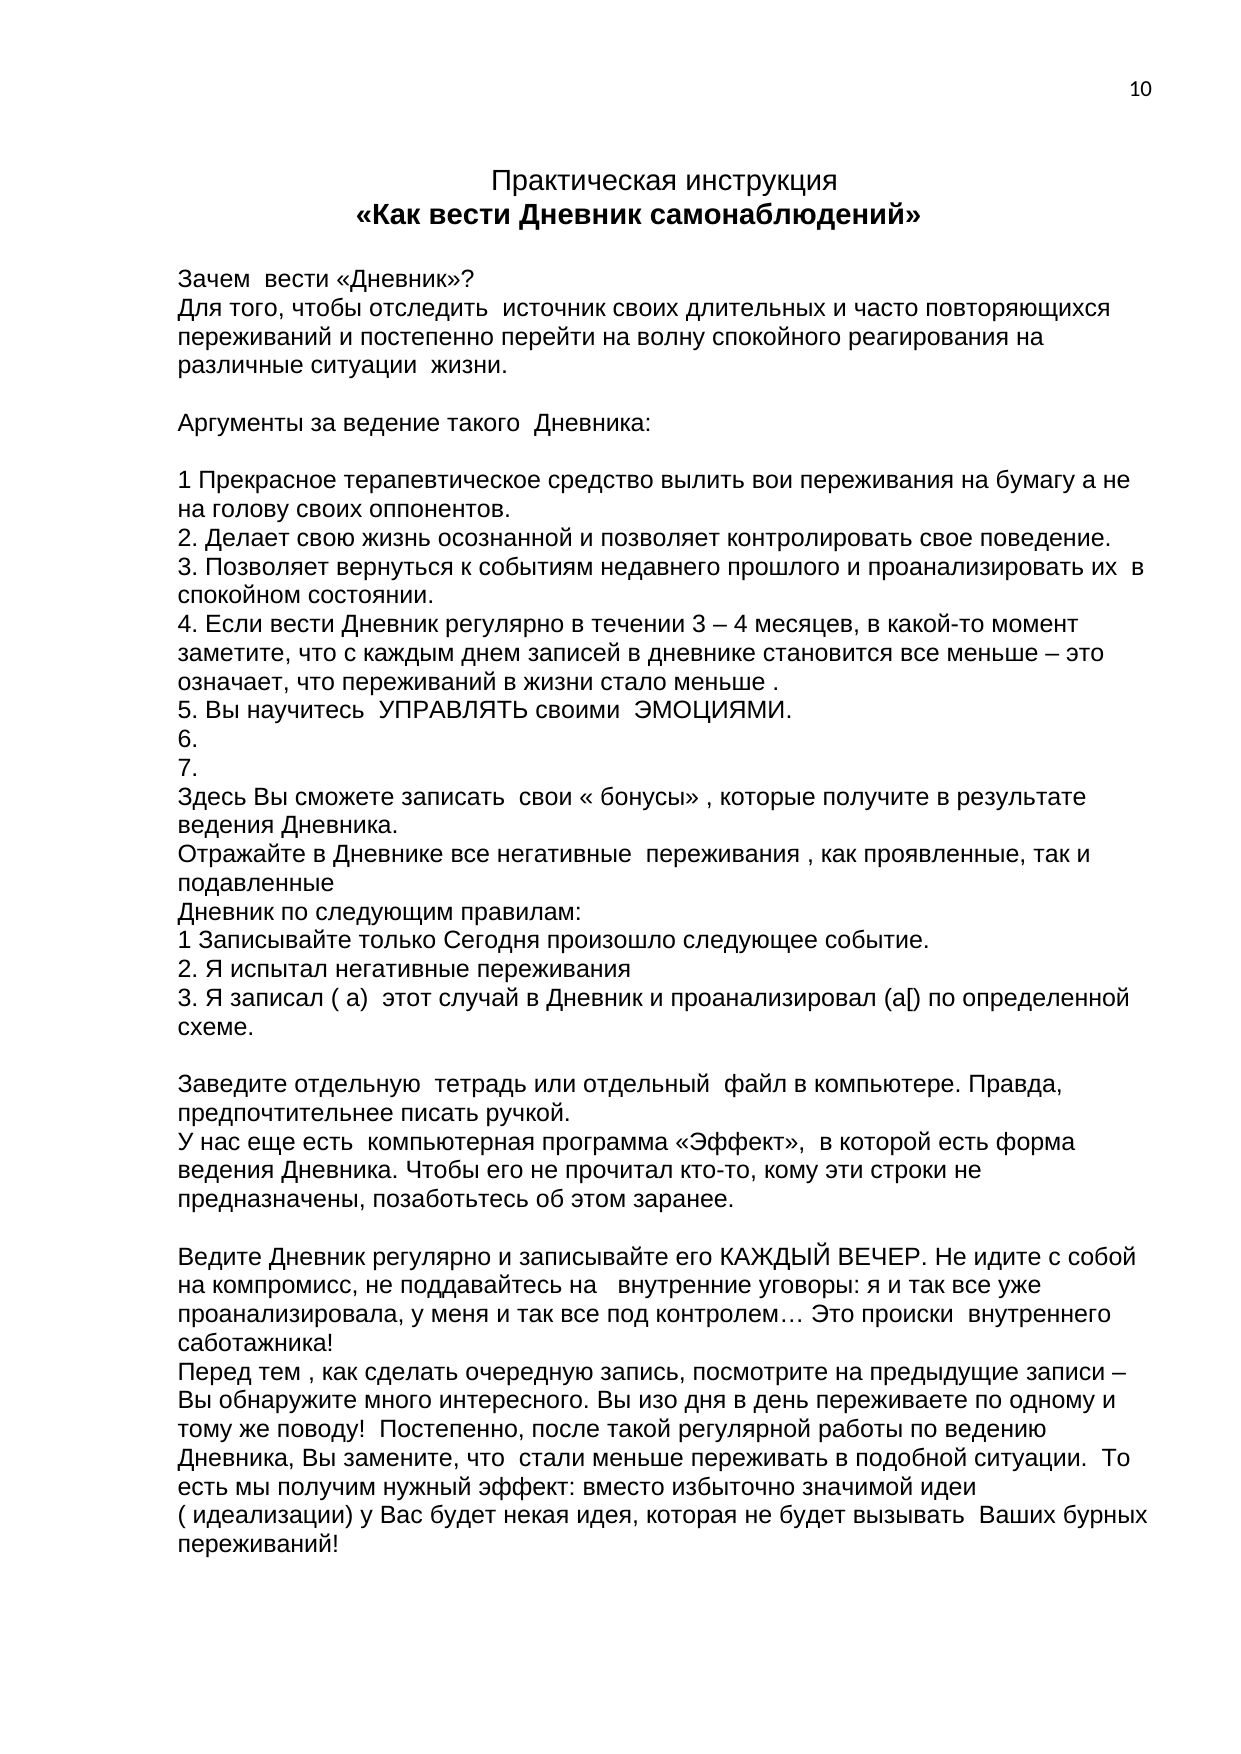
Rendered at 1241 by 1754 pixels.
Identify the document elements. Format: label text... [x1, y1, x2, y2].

text 7. [177, 753, 1152, 781]
text 1 Записывайте только Сегодня произошло следующее событие. [177, 925, 1152, 954]
text Ведите Дневник регулярно и записывайте его КАЖДЫЙ ВЕЧЕР. Не идите с собой на компромисс, не поддавайтесь на внутренние уговоры: я и так все уже проанализировала, у меня и так все под контролем… Это происки внутреннего саботажника! [177, 1241, 1152, 1356]
text Отражайте в Дневнике все негативные переживания , как проявленные, так и подавленные [177, 839, 1152, 896]
text Аргументы за ведение такого Дневника: [177, 408, 1152, 436]
text 4. Если вести Дневник регулярно в течении 3 – 4 месяцев, в какой-то момент заметите, что с каждым днем записей в дневнике становится все меньше – это означает, что переживаний в жизни стало меньше . [177, 609, 1152, 695]
text «Как вести Дневник самонаблюдений» [177, 197, 1152, 230]
text 5. Вы научитесь УПРАВЛЯТЬ своими ЭМОЦИЯМИ. [177, 695, 1152, 724]
text 1 Прекрасное терапевтическое средство вылить вои переживания на бумагу а не на голову своих оппонентов. [177, 465, 1152, 523]
text Дневник по следующим правилам: [177, 896, 1152, 925]
text Зачем вести «Дневник»? [177, 264, 1152, 293]
text 2. Я испытал негативные переживания [177, 954, 1152, 983]
text Практическая инструкция [177, 163, 1152, 197]
text Здесь Вы сможете записать свои « бонусы» , которые получите в результате ведения Дневника. [177, 781, 1152, 839]
text 3. Я записал ( а) этот случай в Дневник и проанализировал (а[) по определенной схеме. [177, 983, 1152, 1040]
text Для того, чтобы отследить источник своих длительных и часто повторяющихся переживаний и постепенно перейти на волну спокойного реагирования на различные ситуации жизни. [177, 293, 1152, 379]
text У нас еще есть компьютерная программа «Эффект», в которой есть форма ведения Дневника. Чтобы его не прочитал кто-то, кому эти строки не предназначены, позаботьтесь об этом заранее. [177, 1126, 1152, 1213]
text 2. Делает свою жизнь осознанной и позволяет контролировать свое поведение. [177, 523, 1152, 551]
text 3. Позволяет вернуться к событиям недавнего прошлого и проанализировать их в спокойном состоянии. [177, 551, 1152, 609]
text Заведите отдельную тетрадь или отдельный файл в компьютере. Правда, предпочтительнее писать ручкой. [177, 1069, 1152, 1126]
text Перед тем , как сделать очередную запись, посмотрите на предыдущие записи – Вы обнаружите много интересного. Вы изо дня в день переживаете по одному и тому же поводу! Постепенно, после такой регулярной работы по ведению Дневника, Вы замените, что стали меньше переживать в подобной ситуации. То есть мы получим нужный эффект: вместо избыточно значимой идеи ( идеализации) у Вас будет некая идея, которая не будет вызывать Ваших бурных переживаний! [177, 1356, 1152, 1558]
text 6. [177, 724, 1152, 753]
